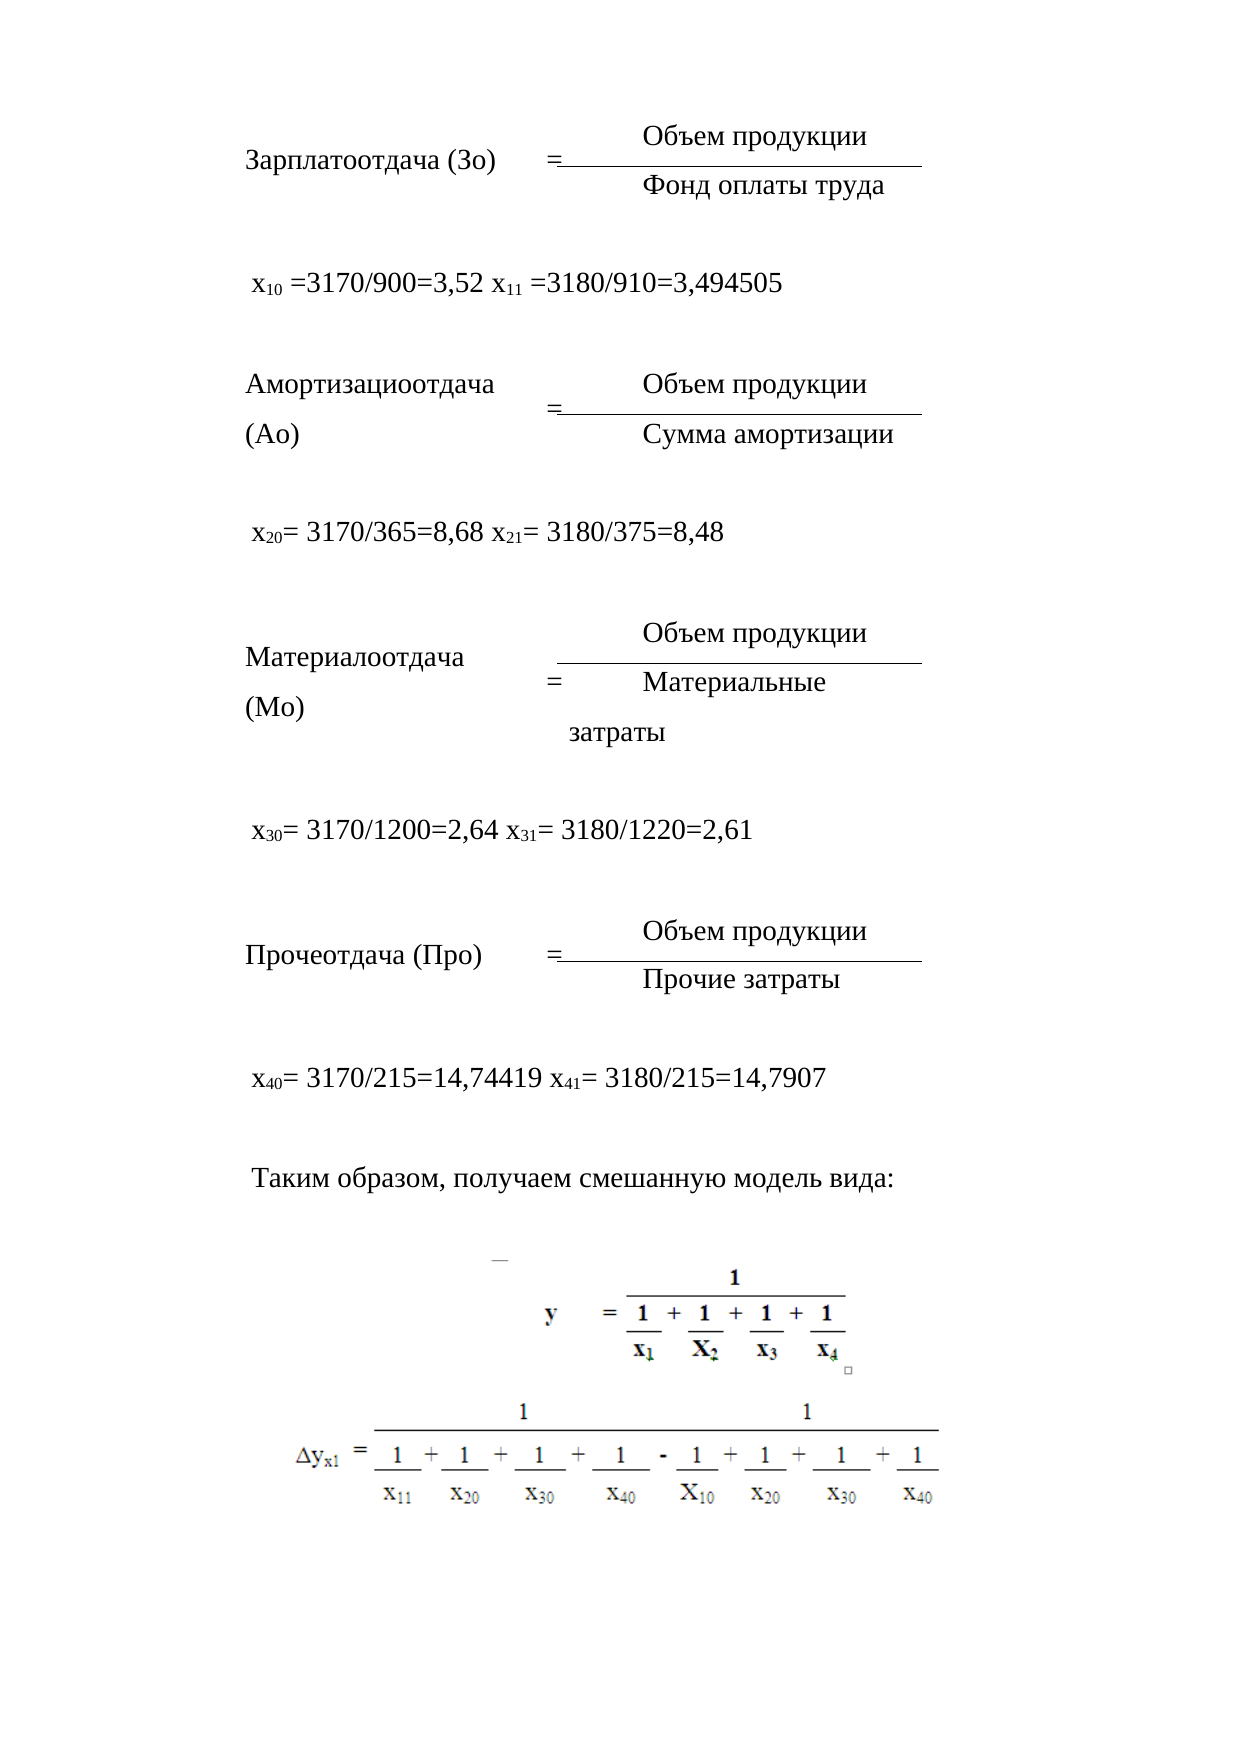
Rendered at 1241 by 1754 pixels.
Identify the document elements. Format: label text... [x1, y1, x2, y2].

table_header = [518, 118, 557, 215]
table_header Зарплатоотдача (Зо) [234, 118, 518, 215]
text х30= 3170/1200=2,64 х31= 3180/1220=2,61 [177, 812, 1152, 846]
table_header Объем продукции [557, 366, 922, 413]
table_header = [518, 913, 557, 1009]
table_cell Сумма амортизации [557, 415, 922, 464]
text Таким образом, получаем смешанную модель вида: [177, 1160, 1152, 1194]
text х20= 3170/365=8,68 х21= 3180/375=8,48 [177, 514, 1152, 548]
table_header Объем продукции [557, 913, 922, 961]
table_cell Материальные затраты [557, 664, 922, 762]
table_header = [518, 615, 557, 762]
table_header Прочеотдача (Про) [234, 913, 518, 1009]
table_header Амортизациоотдача (Ао) [234, 366, 518, 464]
text х10 =3170/900=3,52 х11 =3180/910=3,494505 [177, 265, 1152, 299]
table_header Объем продукции [557, 118, 922, 166]
table_header Материалоотдача (Мо) [234, 615, 518, 762]
table_header Объем продукции [557, 615, 922, 663]
table_header = [518, 366, 557, 464]
picture [251, 1260, 1006, 1555]
table_cell Прочие затраты [557, 962, 922, 1009]
table_cell Фонд оплаты труда [557, 167, 922, 215]
text х40= 3170/215=14,74419 х41= 3180/215=14,7907 [177, 1060, 1152, 1093]
